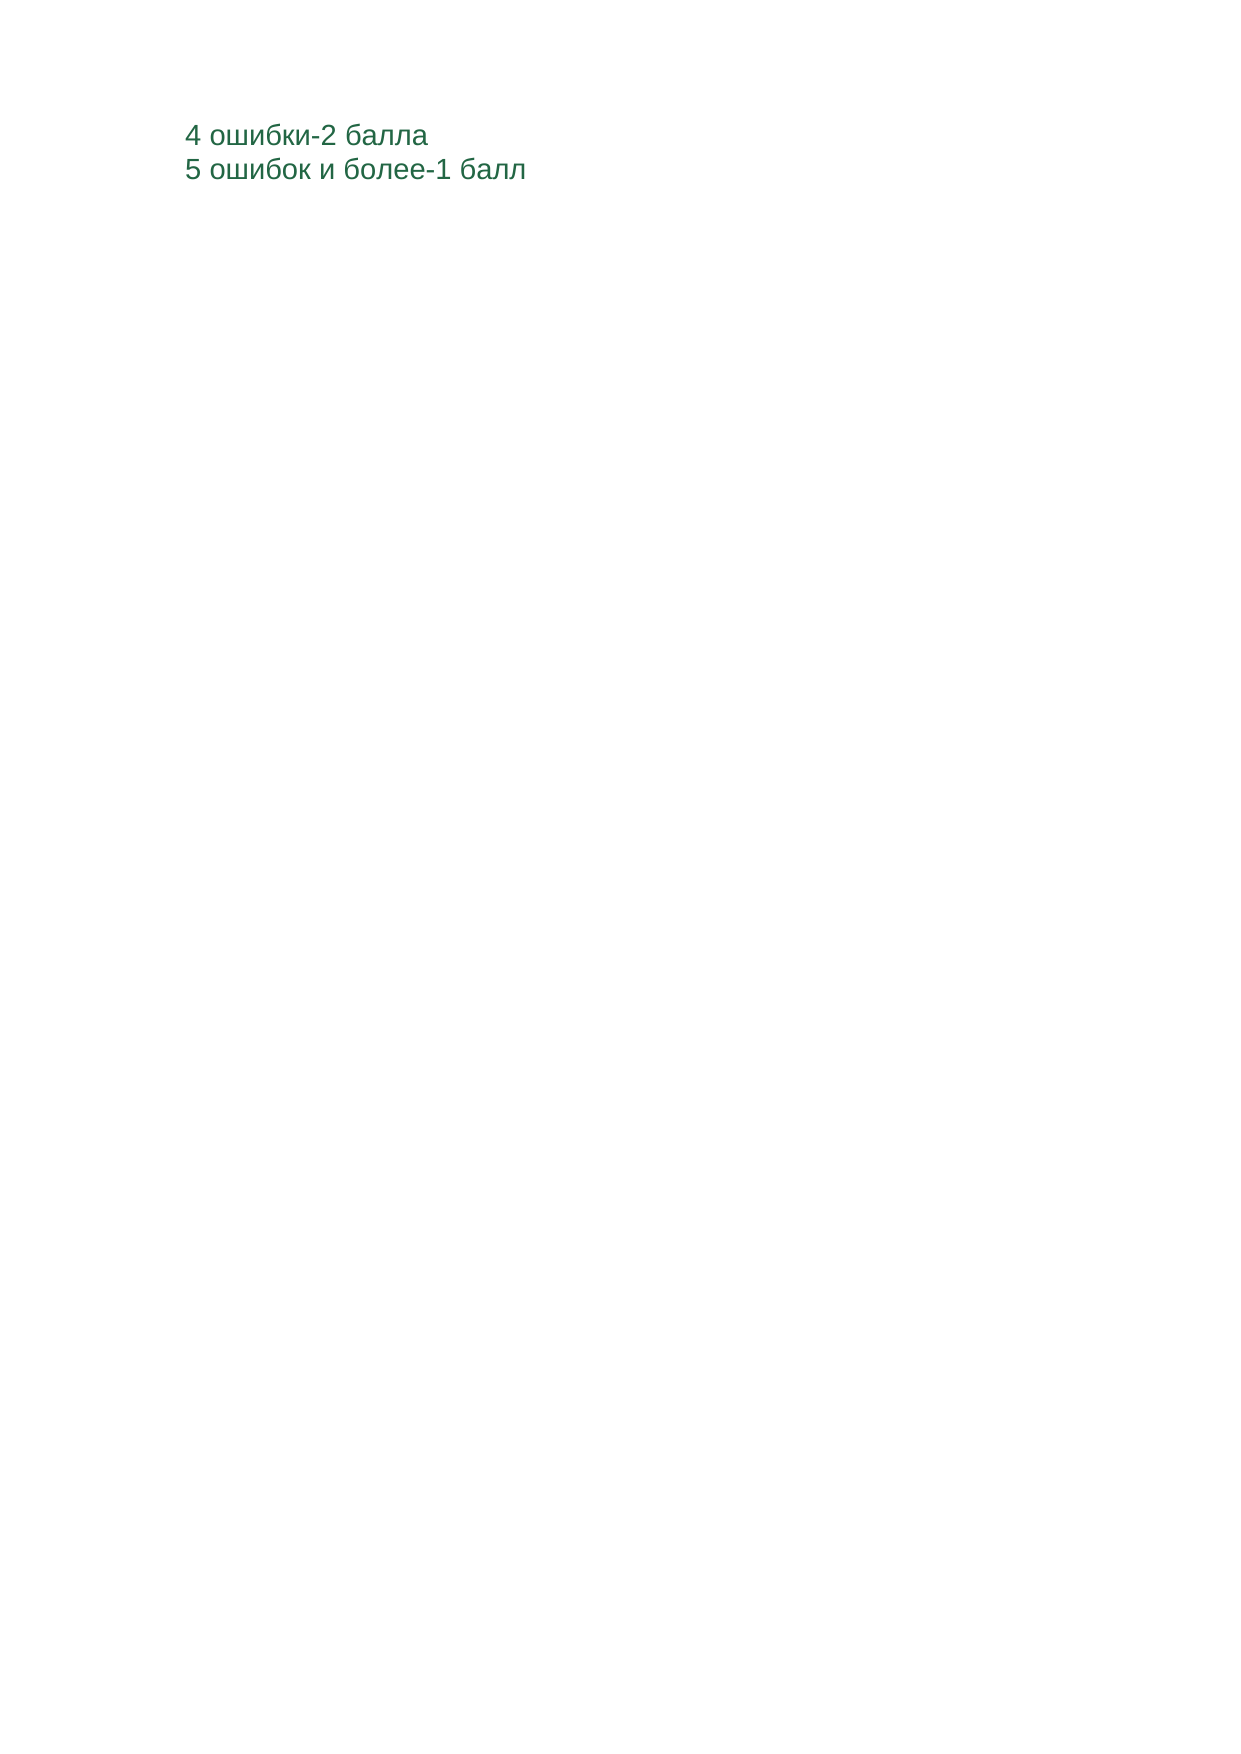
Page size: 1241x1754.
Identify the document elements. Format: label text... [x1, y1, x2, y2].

text 5 ошибок и более-1 балл [185, 152, 1144, 185]
text 4 ошибки-2 балла [185, 118, 1144, 152]
